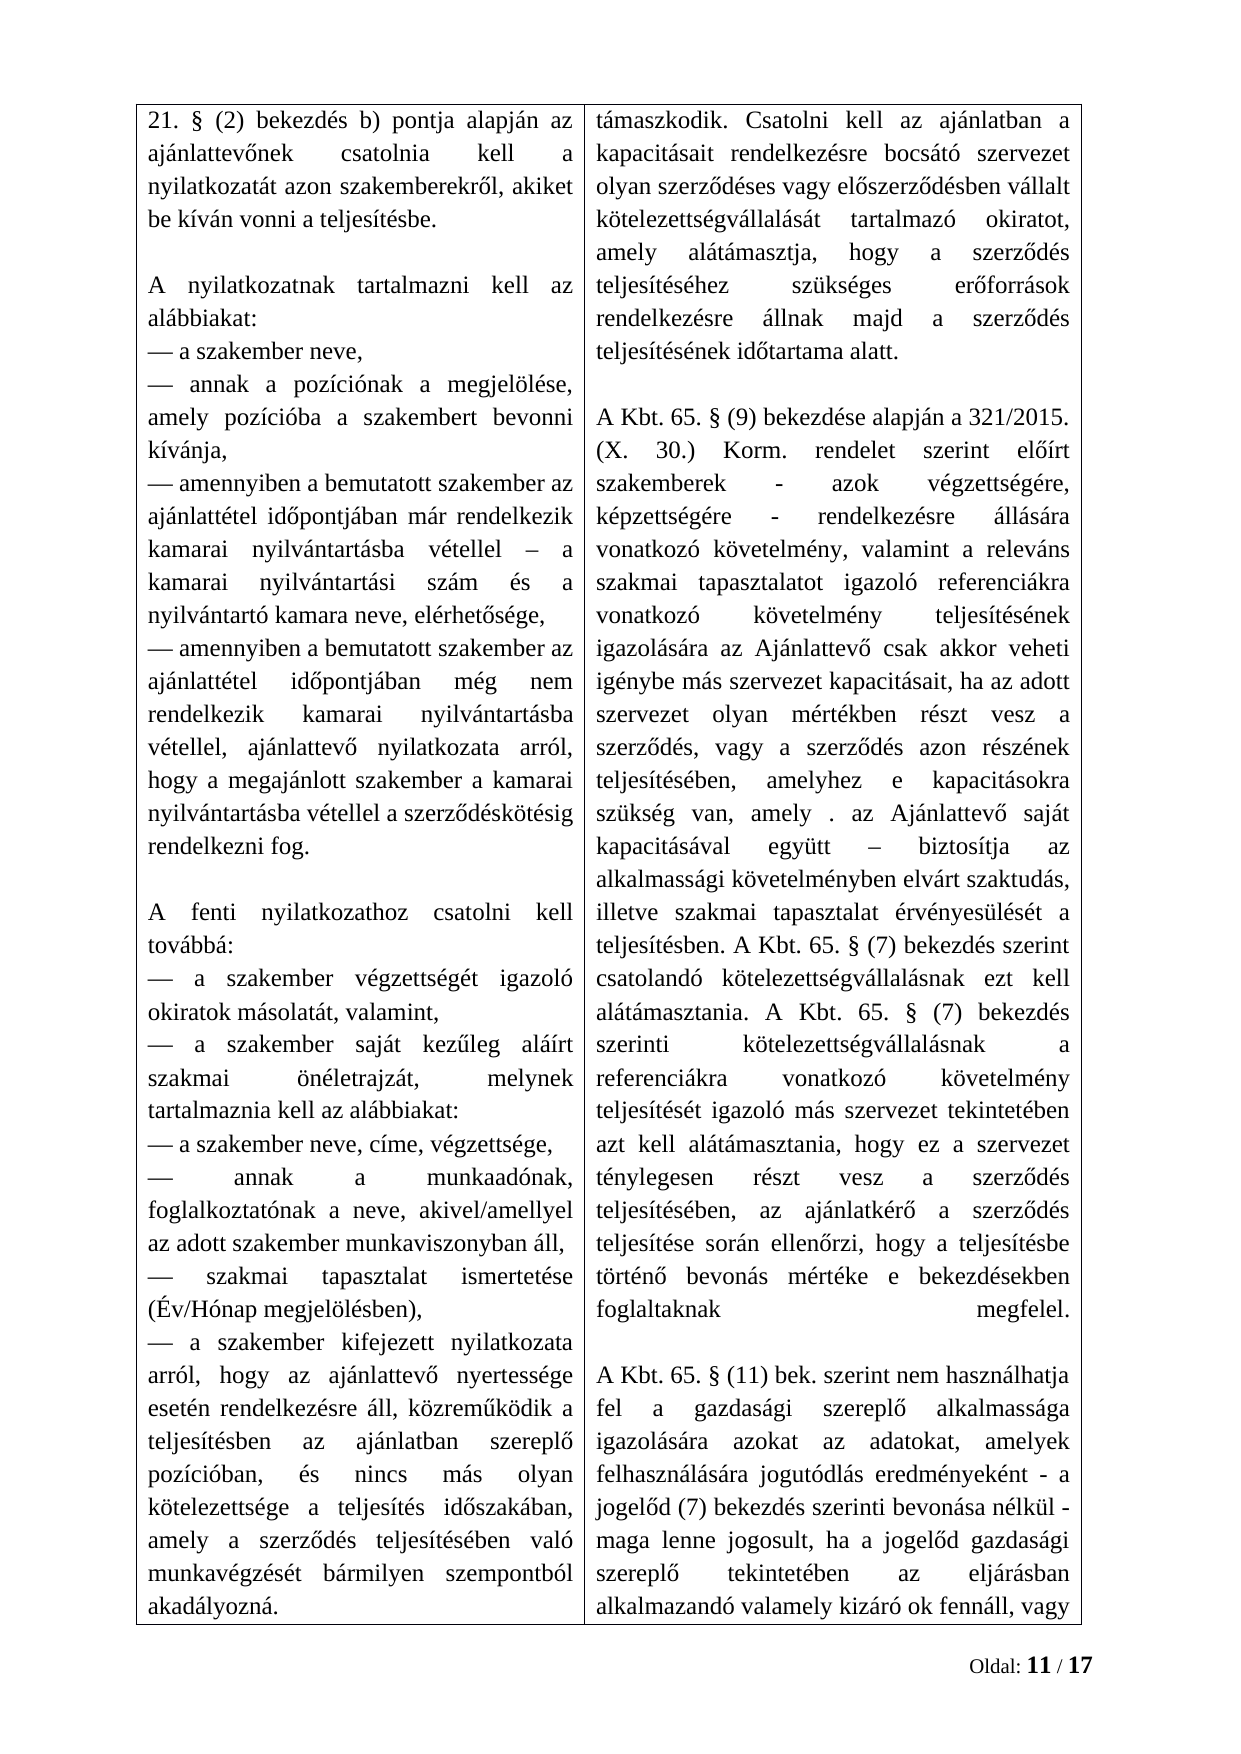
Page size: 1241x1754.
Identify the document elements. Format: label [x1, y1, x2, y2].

table_cell [585, 105, 1081, 1623]
table_cell [137, 105, 584, 1623]
